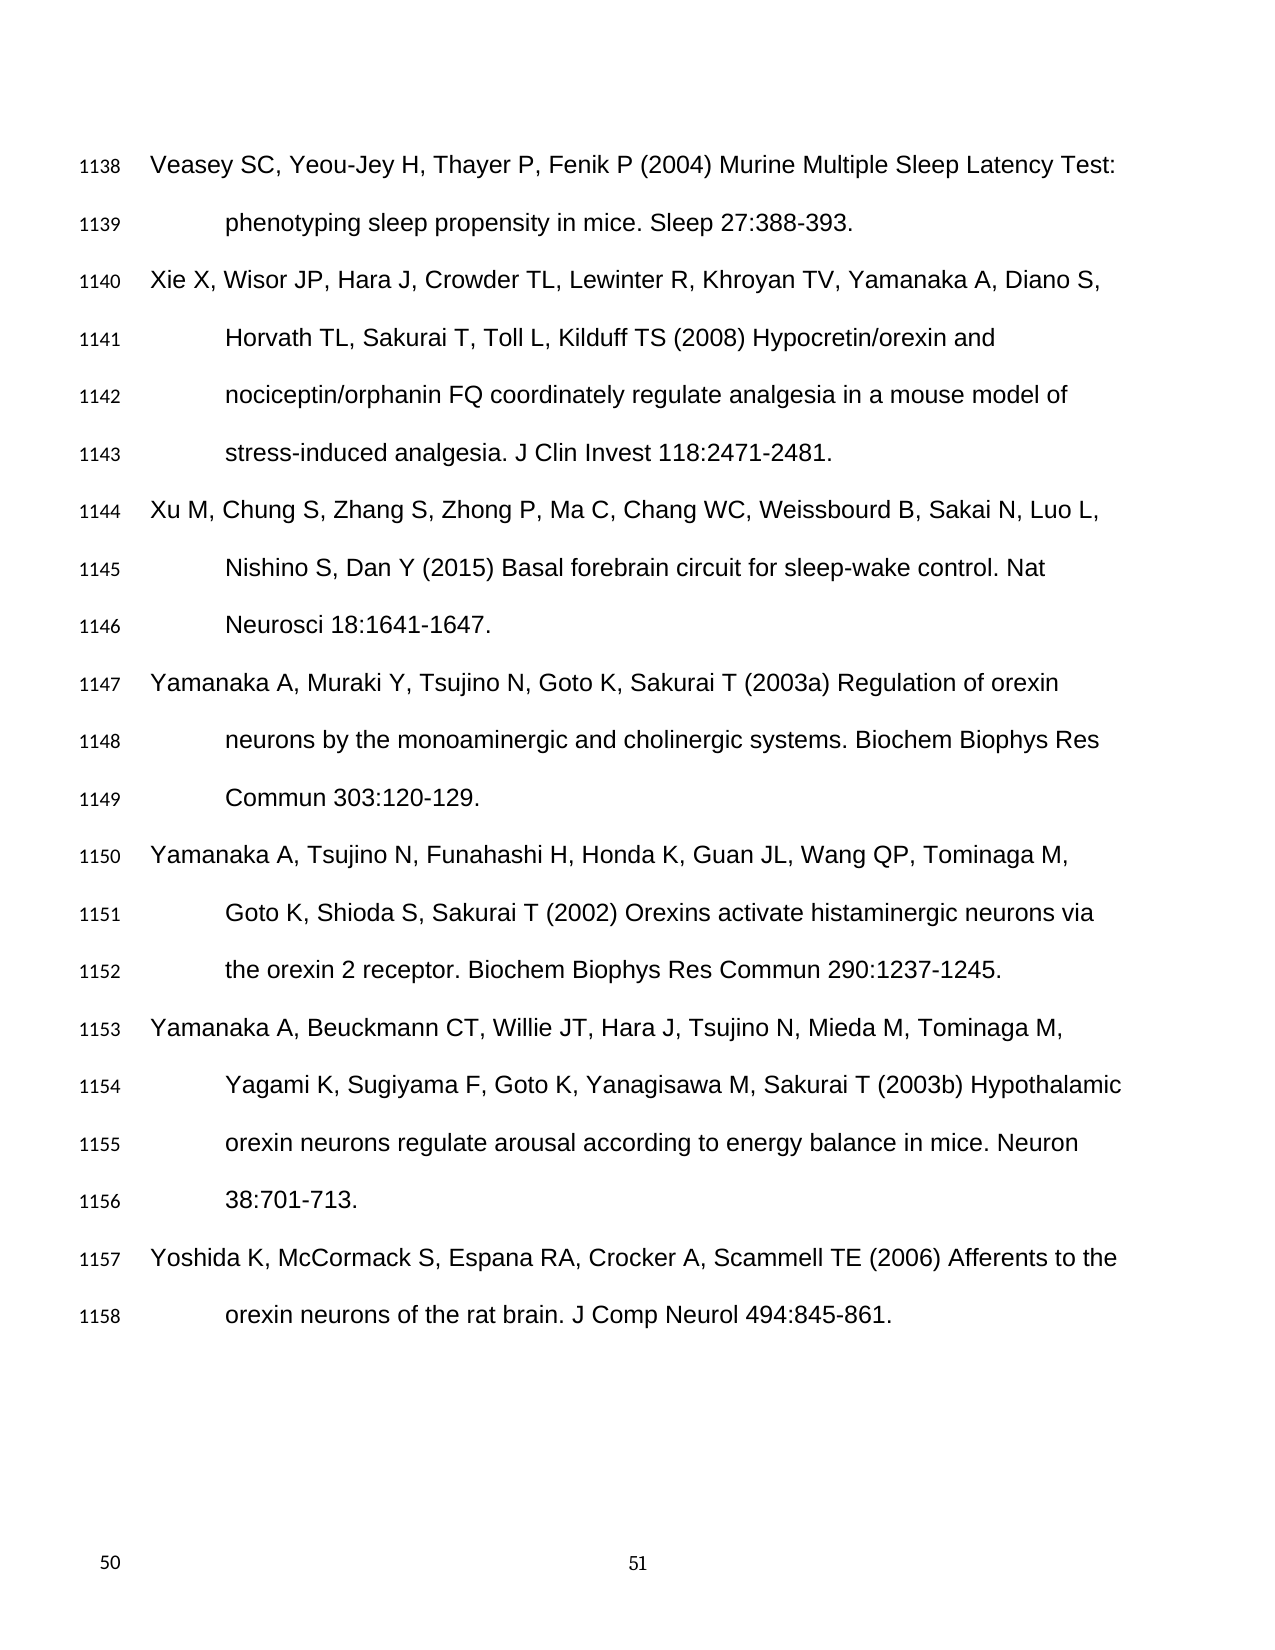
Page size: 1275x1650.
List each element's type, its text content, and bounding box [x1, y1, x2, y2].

text Yamanaka A, Tsujino N, Funahashi H, Honda K, Guan JL, Wang QP, Tominaga M, Goto K, Shioda S, Sakurai T (2002) Orexins activate histaminergic neurons via the orexin 2 receptor. Biochem Biophys Res Commun 290:1237-1245. [150, 840, 1125, 984]
text Yoshida K, McCormack S, Espana RA, Crocker A, Scammell TE (2006) Afferents to the orexin neurons of the rat brain. J Comp Neurol 494:845-861. [150, 1242, 1125, 1329]
text Veasey SC, Yeou-Jey H, Thayer P, Fenik P (2004) Murine Multiple Sleep Latency Test: phenotyping sleep propensity in mice. Sleep 27:388-393. [150, 150, 1125, 236]
text Xie X, Wisor JP, Hara J, Crowder TL, Lewinter R, Khroyan TV, Yamanaka A, Diano S, Horvath TL, Sakurai T, Toll L, Kilduff TS (2008) Hypocretin/orexin and nociceptin/orphanin FQ coordinately regulate analgesia in a mouse model of stress-induced analgesia. J Clin Invest 118:2471-2481. [150, 265, 1125, 466]
text Xu M, Chung S, Zhang S, Zhong P, Ma C, Chang WC, Weissbourd B, Sakai N, Luo L, Nishino S, Dan Y (2015) Basal forebrain circuit for sleep-wake control. Nat Neurosci 18:1641-1647. [150, 495, 1125, 639]
text Yamanaka A, Beuckmann CT, Willie JT, Hara J, Tsujino N, Mieda M, Tominaga M, Yagami K, Sugiyama F, Goto K, Yanagisawa M, Sakurai T (2003b) Hypothalamic orexin neurons regulate arousal according to energy balance in mice. Neuron 38:701-713. [150, 1012, 1125, 1214]
text Yamanaka A, Muraki Y, Tsujino N, Goto K, Sakurai T (2003a) Regulation of orexin neurons by the monoaminergic and cholinergic systems. Biochem Biophys Res Commun 303:120-129. [150, 667, 1125, 811]
